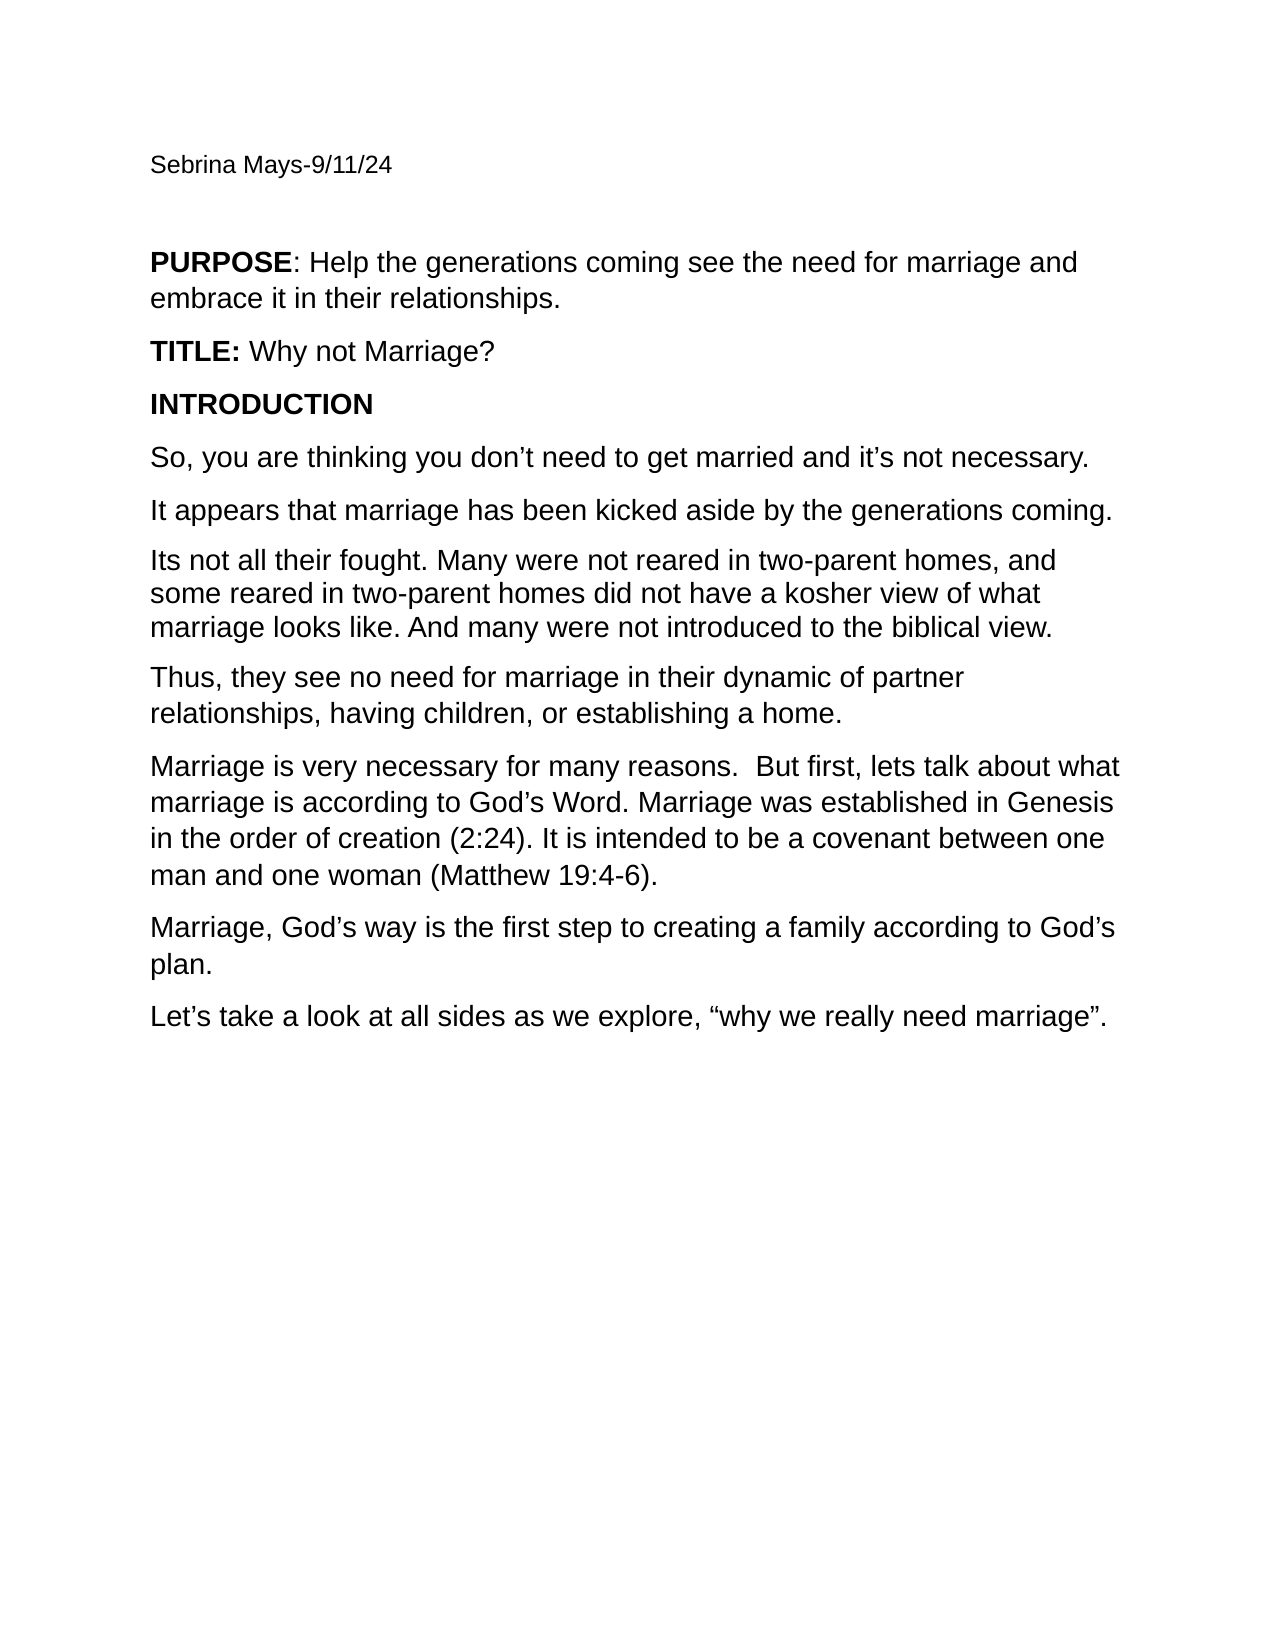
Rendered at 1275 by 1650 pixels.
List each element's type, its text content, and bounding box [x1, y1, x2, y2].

text PURPOSE: Help the generations coming see the need for marriage and embrace it in their relationships. [150, 245, 1125, 315]
text Thus, they see no need for marriage in their dynamic of partner relationships, having children, or establishing a home. [150, 660, 1125, 730]
text Its not all their fought. Many were not reared in two-parent homes, and some reared in two-parent homes did not have a kosher view of what marriage looks like. And many were not introduced to the biblical view. [150, 543, 1125, 644]
text Marriage is very necessary for many reasons. But first, lets talk about what marriage is according to God’s Word. Marriage was established in Genesis in the order of creation (2:24). It is intended to be a covenant between one man and one woman (Matthew 19:4-6). [150, 749, 1125, 891]
text So, you are thinking you don’t need to get married and it’s not necessary. [150, 440, 1125, 473]
text It appears that marriage has been kicked aside by the generations coming. [150, 493, 1125, 526]
text Marriage, God’s way is the first step to creating a family according to God’s plan. [150, 911, 1125, 980]
text TITLE: Why not Marriage? [150, 334, 1125, 368]
text INTRODUCTION [150, 387, 1125, 421]
text Sebrina Mays-9/11/24 [150, 150, 1125, 179]
text Let’s take a look at all sides as we explore, “why we really need marriage”. [150, 999, 1125, 1033]
